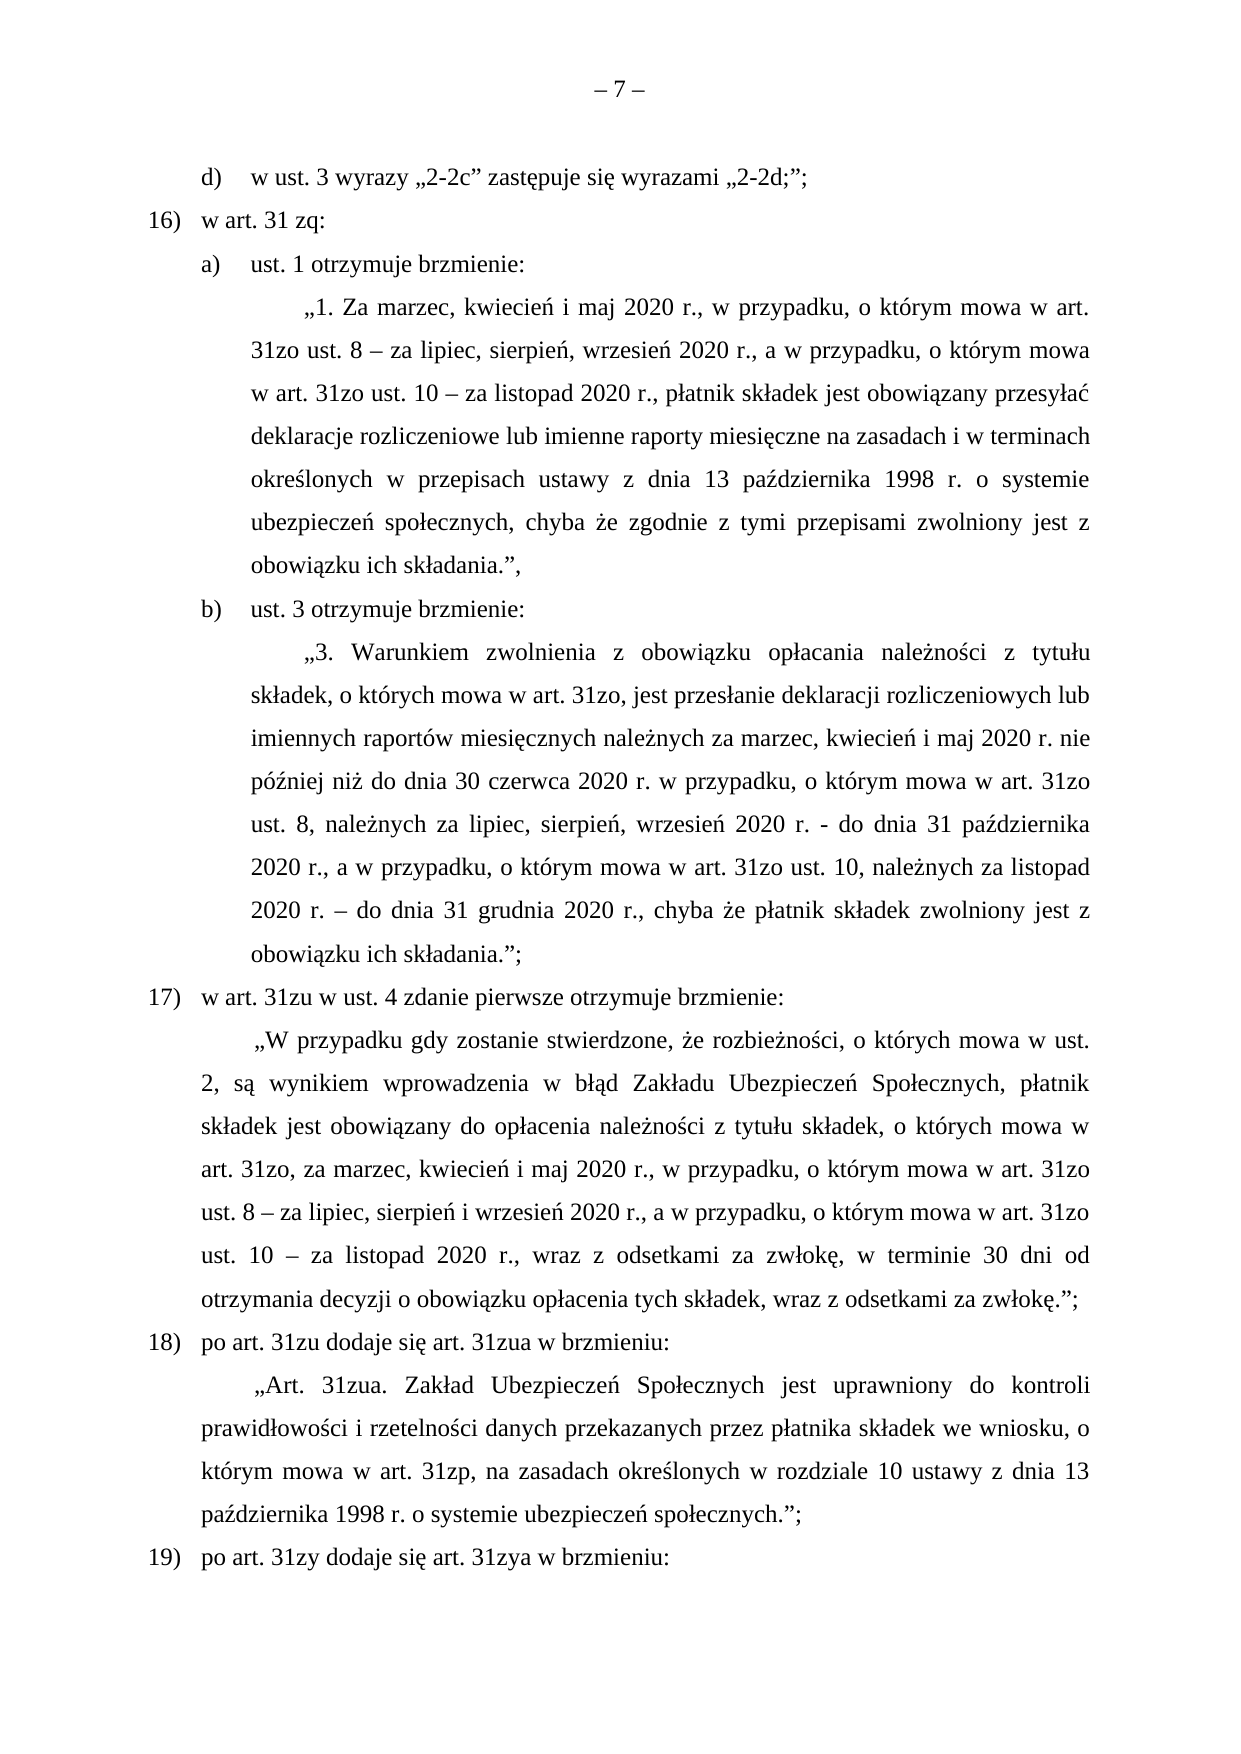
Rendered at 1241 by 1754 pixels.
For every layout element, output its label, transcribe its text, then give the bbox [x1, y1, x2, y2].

text 19) po art. 31zy dodaje się art. 31zya w brzmieniu: [148, 1542, 1091, 1571]
text „1. Za marzec, kwiecień i maj 2020 r., w przypadku, o którym mowa w art. 31zo ust. 8 – za lipiec, sierpień, wrzesień 2020 r., a w przypadku, o którym mowa w art. 31zo ust. 10 – za listopad 2020 r., płatnik składek jest obowiązany przesyłać deklaracje rozliczeniowe lub imienne raporty miesięczne na zasadach i w terminach określonych w przepisach ustawy z dnia 13 października 1998 r. o systemie ubezpieczeń społecznych, chyba że zgodnie z tymi przepisami zwolniony jest z obowiązku ich składania.”, [251, 292, 1091, 579]
text b) ust. 3 otrzymuje brzmienie: [201, 594, 1091, 622]
text „Art. 31zua. Zakład Ubezpieczeń Społecznych jest uprawniony do kontroli prawidłowości i rzetelności danych przekazanych przez płatnika składek we wniosku, o którym mowa w art. 31zp, na zasadach określonych w rozdziale 10 ustawy z dnia 13 października 1998 r. o systemie ubezpieczeń społecznych.”; [201, 1370, 1091, 1528]
text „3. Warunkiem zwolnienia z obowiązku opłacania należności z tytułu składek, o których mowa w art. 31zo, jest przesłanie deklaracji rozliczeniowych lub imiennych raportów miesięcznych należnych za marzec, kwiecień i maj 2020 r. nie później niż do dnia 30 czerwca 2020 r. w przypadku, o którym mowa w art. 31zo ust. 8, należnych za lipiec, sierpień, wrzesień 2020 r. - do dnia 31 października 2020 r., a w przypadku, o którym mowa w art. 31zo ust. 10, należnych za listopad 2020 r. – do dnia 31 grudnia 2020 r., chyba że płatnik składek zwolniony jest z obowiązku ich składania.”; [251, 637, 1091, 967]
text 17) w art. 31zu w ust. 4 zdanie pierwsze otrzymuje brzmienie: [148, 982, 1091, 1011]
text 18) po art. 31zu dodaje się art. 31zua w brzmieniu: [148, 1327, 1091, 1356]
text d) w ust. 3 wyrazy „2-2c” zastępuje się wyrazami „2-2d;”; [201, 162, 1091, 191]
text 16) w art. 31 zq: [148, 206, 1091, 234]
text „W przypadku gdy zostanie stwierdzone, że rozbieżności, o których mowa w ust. 2, są wynikiem wprowadzenia w błąd Zakładu Ubezpieczeń Społecznych, płatnik składek jest obowiązany do opłacenia należności z tytułu składek, o których mowa w art. 31zo, za marzec, kwiecień i maj 2020 r., w przypadku, o którym mowa w art. 31zo ust. 8 – za lipiec, sierpień i wrzesień 2020 r., a w przypadku, o którym mowa w art. 31zo ust. 10 – za listopad 2020 r., wraz z odsetkami za zwłokę, w terminie 30 dni od otrzymania decyzji o obowiązku opłacenia tych składek, wraz z odsetkami za zwłokę.”; [201, 1025, 1091, 1312]
text a) ust. 1 otrzymuje brzmienie: [201, 249, 1091, 277]
